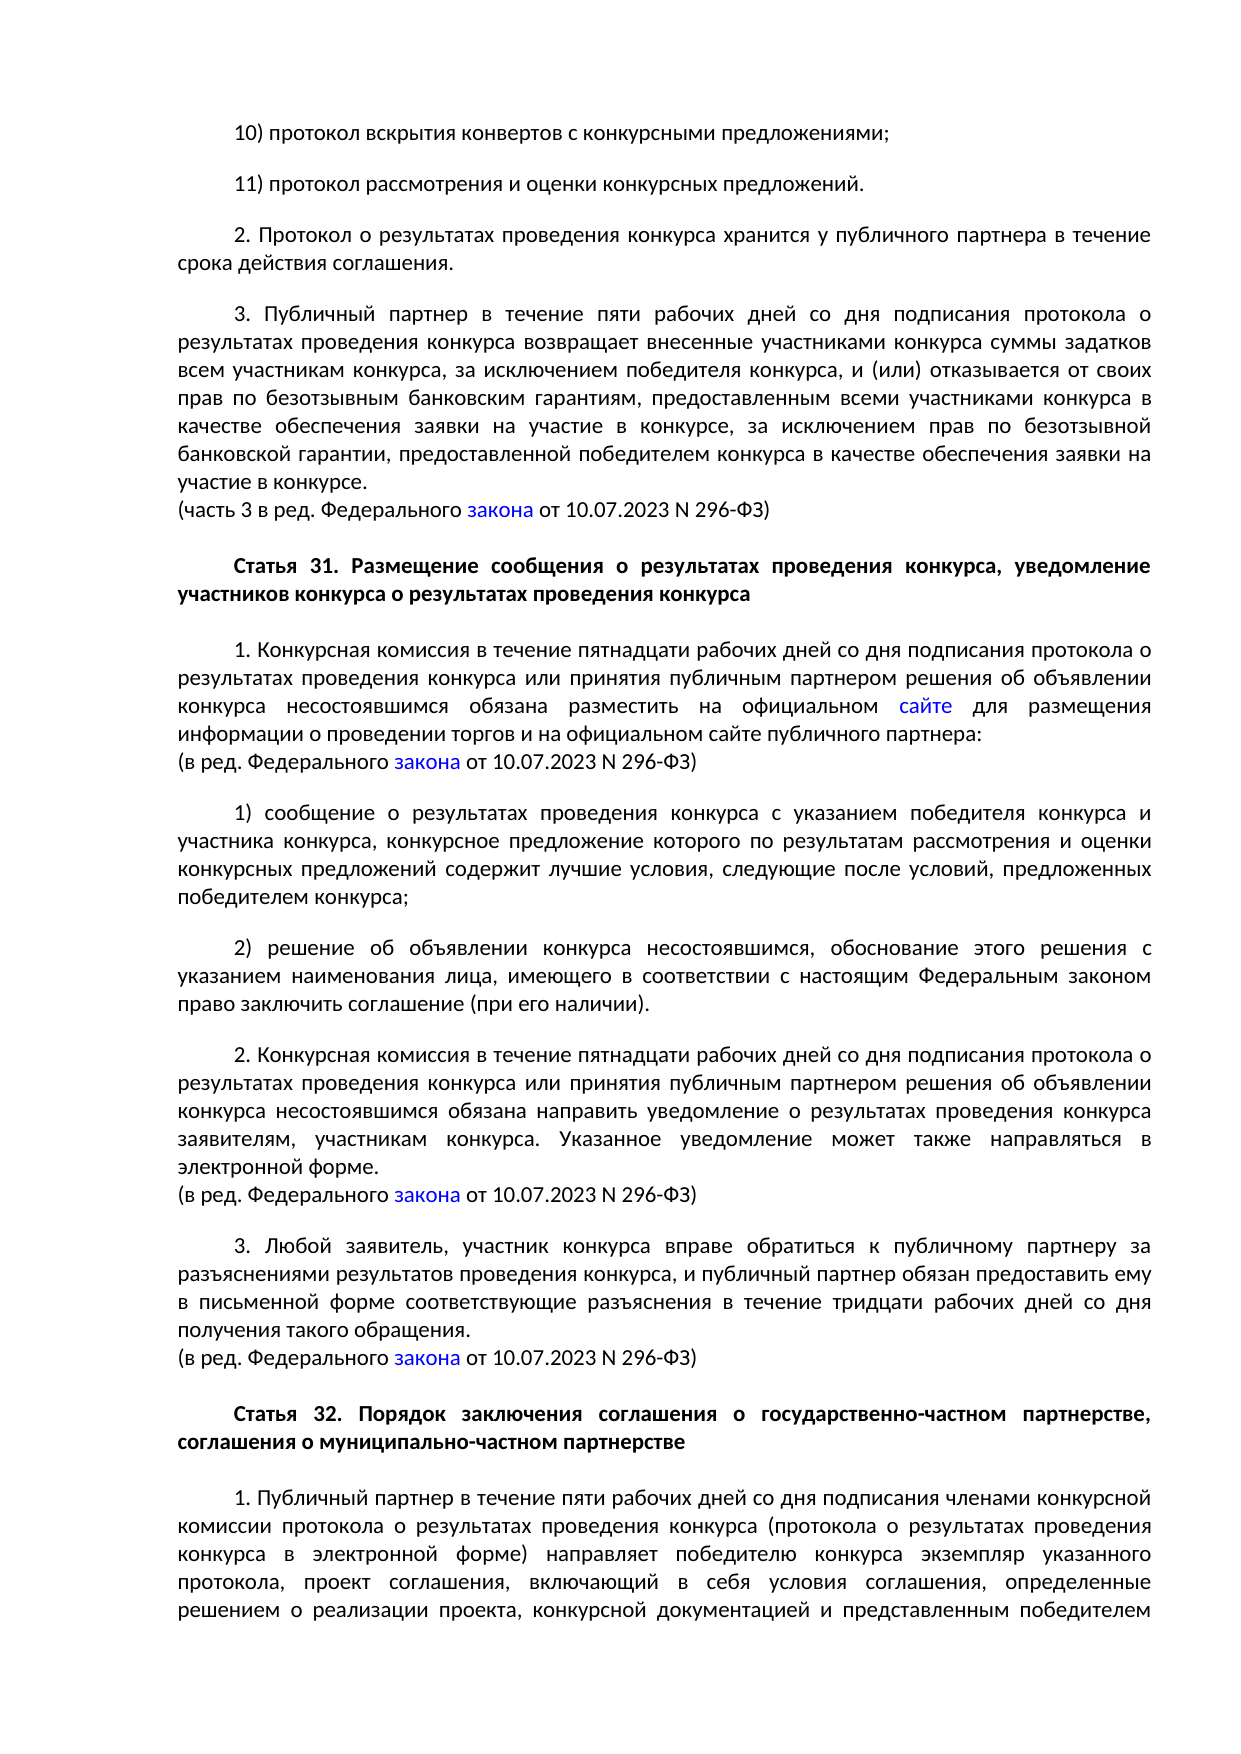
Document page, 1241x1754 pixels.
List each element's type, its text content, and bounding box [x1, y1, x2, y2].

title Статья 31. Размещение сообщения о результатах проведения конкурса, уведомление участников конкурса о результатах проведения конкурса [177, 551, 1152, 607]
text (часть 3 в ред. Федерального закона от 10.07.2023 N 296-ФЗ) [177, 495, 1152, 523]
text 3. Публичный партнер в течение пяти рабочих дней со дня подписания протокола о результатах проведения конкурса возвращает внесенные участниками конкурса суммы задатков всем участникам конкурса, за исключением победителя конкурса, и (или) отказывается от своих прав по безотзывным банковским гарантиям, предоставленным всеми участниками конкурса в качестве обеспечения заявки на участие в конкурсе, за исключением прав по безотзывной банковской гарантии, предоставленной победителем конкурса в качестве обеспечения заявки на участие в конкурсе. [177, 299, 1152, 495]
text 1) сообщение о результатах проведения конкурса с указанием победителя конкурса и участника конкурса, конкурсное предложение которого по результатам рассмотрения и оценки конкурсных предложений содержит лучшие условия, следующие после условий, предложенных победителем конкурса; [177, 798, 1152, 910]
text 2. Конкурсная комиссия в течение пятнадцати рабочих дней со дня подписания протокола о результатах проведения конкурса или принятия публичным партнером решения об объявлении конкурса несостоявшимся обязана направить уведомление о результатах проведения конкурса заявителям, участникам конкурса. Указанное уведомление может также направляться в электронной форме. [177, 1040, 1152, 1180]
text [177, 1483, 1152, 1623]
text 10) протокол вскрытия конвертов с конкурсными предложениями; [177, 118, 1152, 146]
text (в ред. Федерального закона от 10.07.2023 N 296-ФЗ) [177, 1180, 1152, 1208]
text (в ред. Федерального закона от 10.07.2023 N 296-ФЗ) [177, 1343, 1152, 1371]
text 1. Конкурсная комиссия в течение пятнадцати рабочих дней со дня подписания протокола о результатах проведения конкурса или принятия публичным партнером решения об объявлении конкурса несостоявшимся обязана разместить на официальном сайте для размещения информации о проведении торгов и на официальном сайте публичного партнера: [177, 635, 1152, 747]
title Статья 32. Порядок заключения соглашения о государственно-частном партнерстве, соглашения о муниципально-частном партнерстве [177, 1399, 1152, 1455]
text 3. Любой заявитель, участник конкурса вправе обратиться к публичному партнеру за разъяснениями результатов проведения конкурса, и публичный партнер обязан предоставить ему в письменной форме соответствующие разъяснения в течение тридцати рабочих дней со дня получения такого обращения. [177, 1231, 1152, 1343]
text 11) протокол рассмотрения и оценки конкурсных предложений. [177, 169, 1152, 197]
text 2) решение об объявлении конкурса несостоявшимся, обоснование этого решения с указанием наименования лица, имеющего в соответствии с настоящим Федеральным законом право заключить соглашение (при его наличии). [177, 933, 1152, 1017]
text (в ред. Федерального закона от 10.07.2023 N 296-ФЗ) [177, 747, 1152, 775]
text 2. Протокол о результатах проведения конкурса хранится у публичного партнера в течение срока действия соглашения. [177, 220, 1152, 276]
